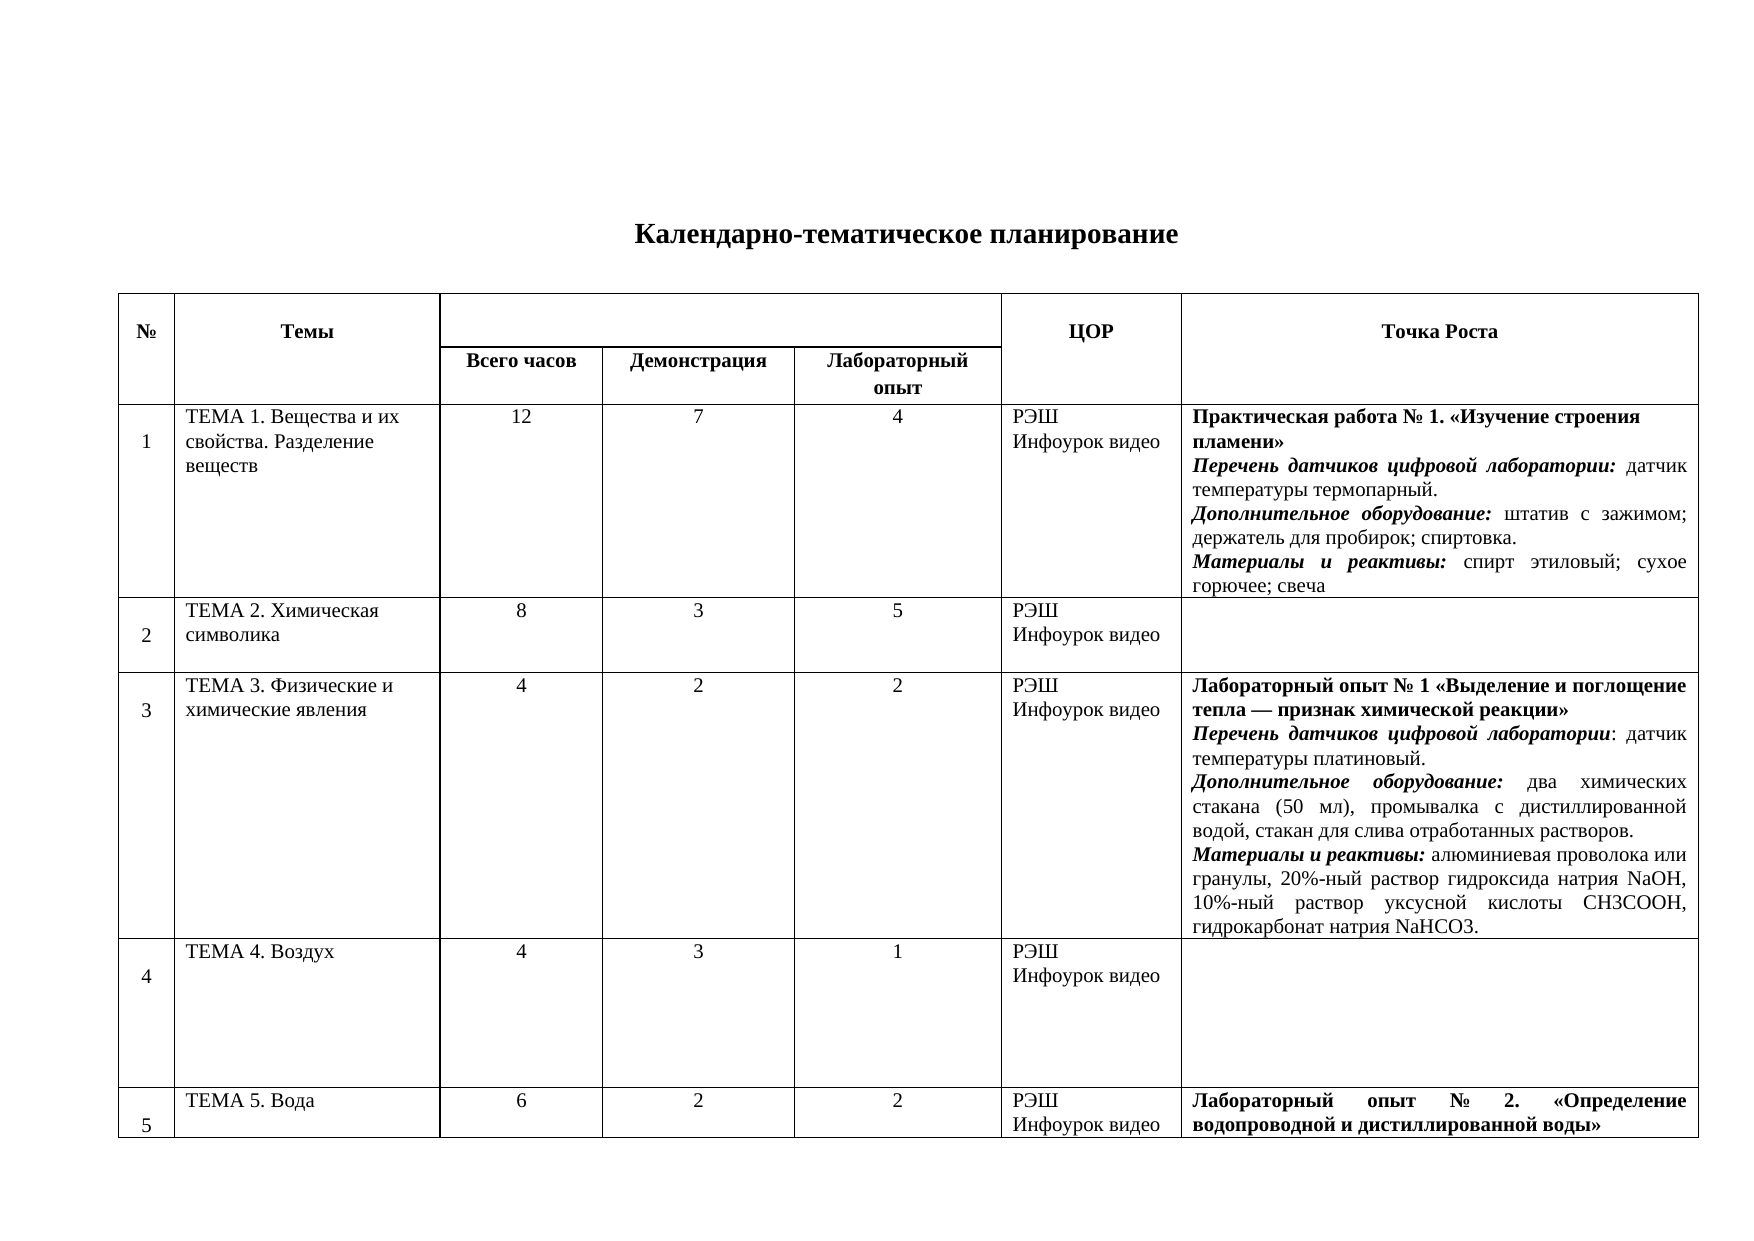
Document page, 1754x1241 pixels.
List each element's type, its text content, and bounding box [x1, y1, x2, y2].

table_cell 2 [795, 673, 1001, 938]
table_cell 5 [795, 598, 1001, 672]
table_cell РЭШ Инфоурок видео [1002, 598, 1181, 672]
table_cell РЭШ Инфоурок видео [1002, 673, 1181, 938]
table_cell 3 [603, 598, 794, 672]
table_cell 7 [603, 405, 794, 597]
table_cell ТЕМА 2. Химическая символика [175, 598, 439, 672]
table_header [441, 294, 1001, 346]
table_cell 1 [119, 405, 174, 597]
table_cell 4 [119, 939, 174, 1087]
table_header ЦОР [1002, 294, 1181, 403]
table_cell РЭШ Инфоурок видео [1002, 405, 1181, 597]
table_cell Всего часов [441, 348, 602, 403]
table_cell 8 [441, 598, 602, 672]
table_cell [1182, 939, 1698, 1087]
table_cell ТЕМА 4. Воздух [175, 939, 439, 1087]
table_cell Практическая работа № 1. «Изучение строения пламени» Перечень датчиков цифровой лаборатории: датчик температуры термопарный. Дополнительное оборудование: штатив с зажимом; держатель для пробирок; спиртовка. Материалы и реактивы: спирт этиловый; сухое горючее; свеча [1182, 405, 1698, 597]
table_cell ТЕМА 5. Вода [175, 1088, 439, 1137]
table_cell 12 [441, 405, 602, 597]
table_cell 4 [441, 673, 602, 938]
table_cell 2 [603, 673, 794, 938]
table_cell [1182, 1088, 1698, 1137]
table_cell Лабораторный опыт № 1 «Выделение и поглощение тепла — признак химической реакции» Перечень датчиков цифровой лаборатории: датчик температуры платиновый. Дополнительное оборудование: два химических стакана (50 мл), промывалка с дистиллированной водой, стакан для слива отработанных растворов. Материалы и реактивы: алюминиевая проволока или гранулы, 20%-ный раствор гидроксида натрия NaOH, 10%-ный раствор уксусной кислоты CH3COOH, гидрокарбонат натрия NaHCO3. [1182, 673, 1698, 938]
table_cell Лабораторный опыт [795, 348, 1001, 403]
table_cell 2 [119, 598, 174, 672]
table_cell ТЕМА 3. Физические и химические явления [175, 673, 439, 938]
table_cell 4 [441, 939, 602, 1087]
table_cell РЭШ Инфоурок видео [1002, 1088, 1181, 1137]
table_cell Демонстрация [603, 348, 794, 403]
table_cell 3 [119, 673, 174, 938]
table_cell 5 [119, 1088, 174, 1137]
table_cell 4 [795, 405, 1001, 597]
text Календарно-тематическое планирование [118, 216, 1636, 249]
table_cell 2 [795, 1088, 1001, 1137]
table_header № [119, 294, 174, 403]
table_header Темы [175, 294, 439, 403]
table_header Точка Роста [1182, 294, 1698, 403]
table_cell РЭШ Инфоурок видео [1002, 939, 1181, 1087]
table_cell 3 [603, 939, 794, 1087]
table_cell 1 [795, 939, 1001, 1087]
table_cell [1182, 598, 1698, 672]
table_cell 6 [441, 1088, 602, 1137]
table_cell ТЕМА 1. Вещества и их свойства. Разделение веществ [175, 405, 439, 597]
table_cell 2 [603, 1088, 794, 1137]
